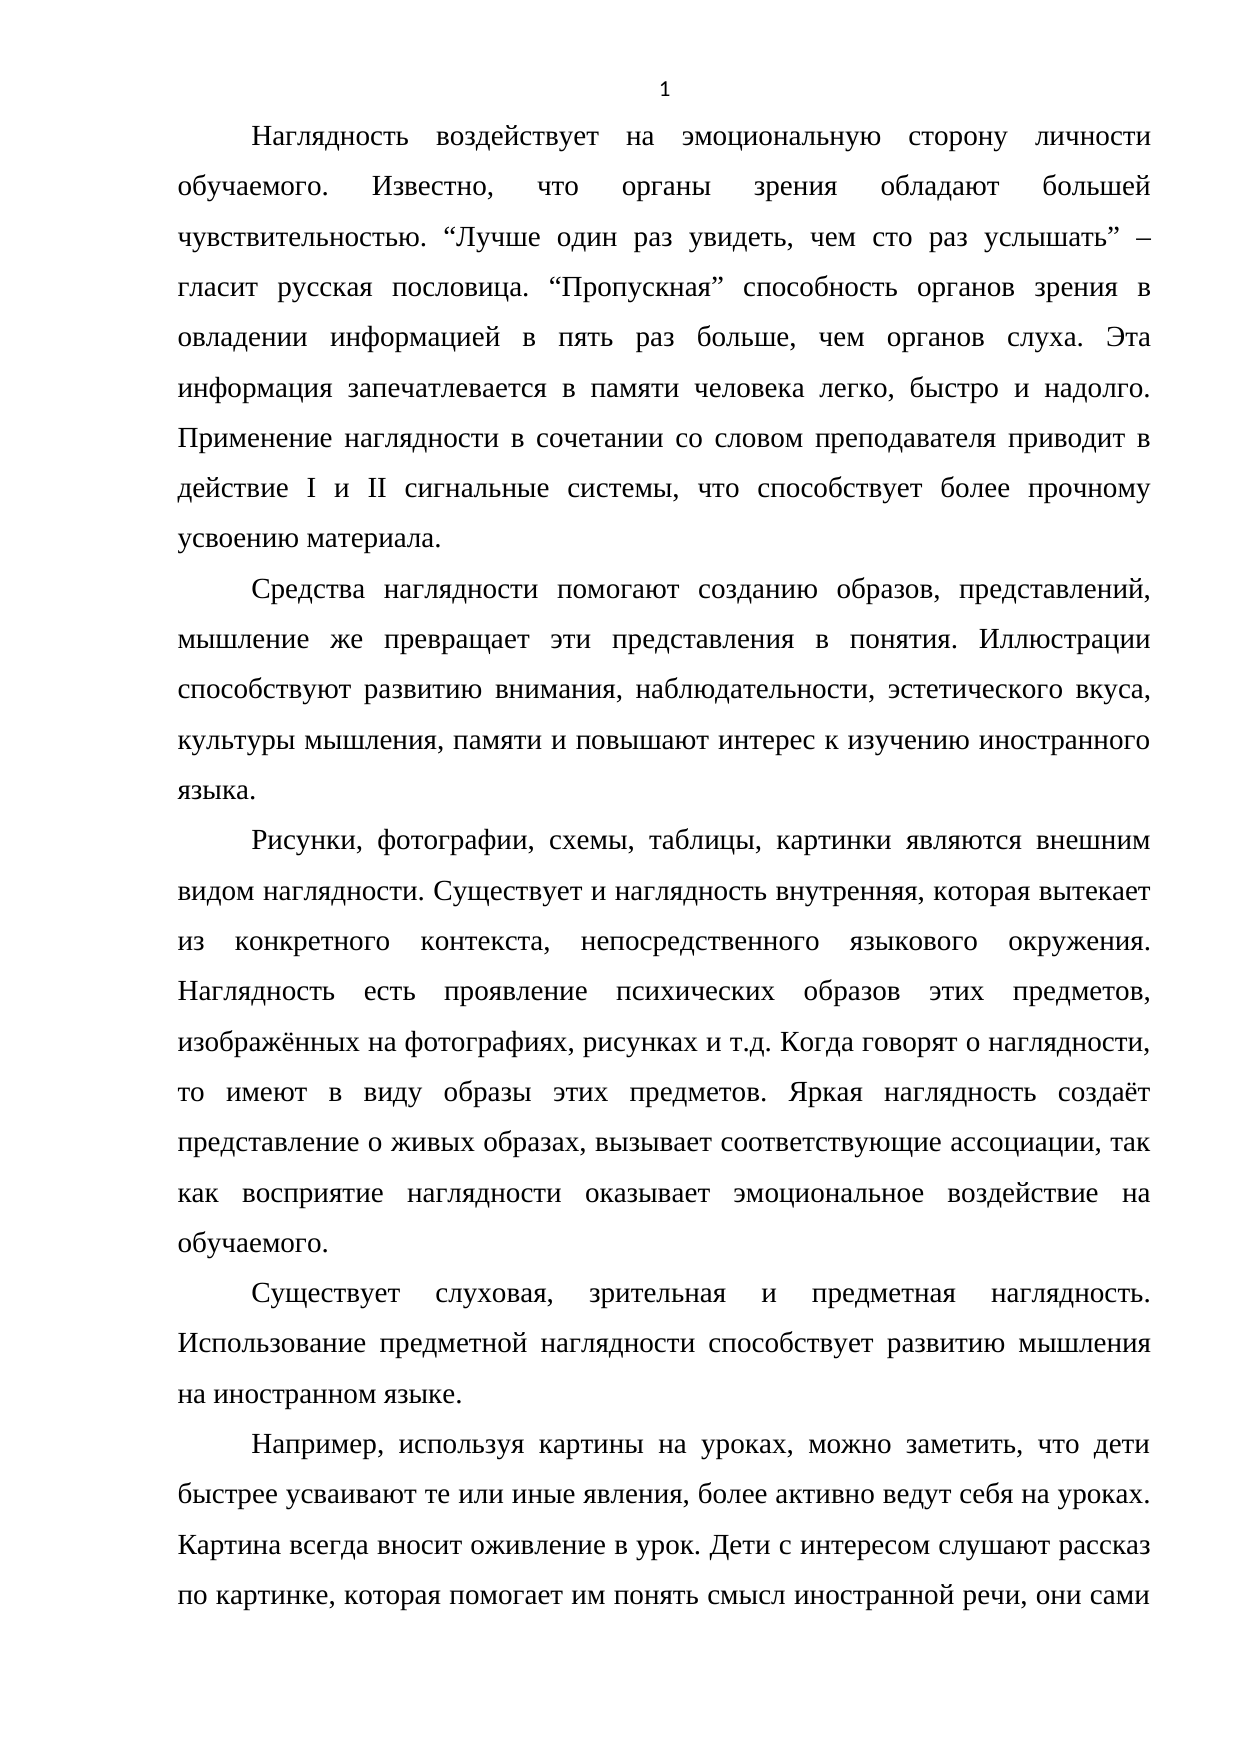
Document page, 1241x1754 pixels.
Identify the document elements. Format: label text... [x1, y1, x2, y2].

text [177, 1426, 1152, 1611]
text Рисунки, фотографии, схемы, таблицы, картинки являются внешним видом наглядности. Существует и наглядность внутренняя, которая вытекает из конкретного контекста, непосредственного языкового окружения. Наглядность есть проявление психических образов этих предметов, изображённых на фотографиях, рисунках и т.д. Когда говорят о наглядности, то имеют в виду образы этих предметов. Яркая наглядность создаёт представление о живых образах, вызывает соответствующие ассоциации, так как восприятие наглядности оказывает эмоциональное воздействие на обучаемого. [177, 822, 1152, 1258]
text Средства наглядности помогают созданию образов, представлений, мышление же превращает эти представления в понятия. Иллюстрации способствуют развитию внимания, наблюдательности, эстетического вкуса, культуры мышления, памяти и повышают интерес к изучению иностранного языка. [177, 571, 1152, 806]
text Наглядность воздействует на эмоциональную сторону личности обучаемого. Известно, что органы зрения обладают большей чувствительностью. “Лучше один раз увидеть, чем сто раз услышать” – гласит русская пословица. “Пропускная” способность органов зрения в овладении информацией в пять раз больше, чем органов слуха. Эта информация запечатлевается в памяти человека легко, быстро и надолго. Применение наглядности в сочетании со словом преподавателя приводит в действие I и II сигнальные системы, что способствует более прочному усвоению материала. [177, 118, 1152, 554]
text Существует слуховая, зрительная и предметная наглядность. Использование предметной наглядности способствует развитию мышления на иностранном языке. [177, 1275, 1152, 1409]
